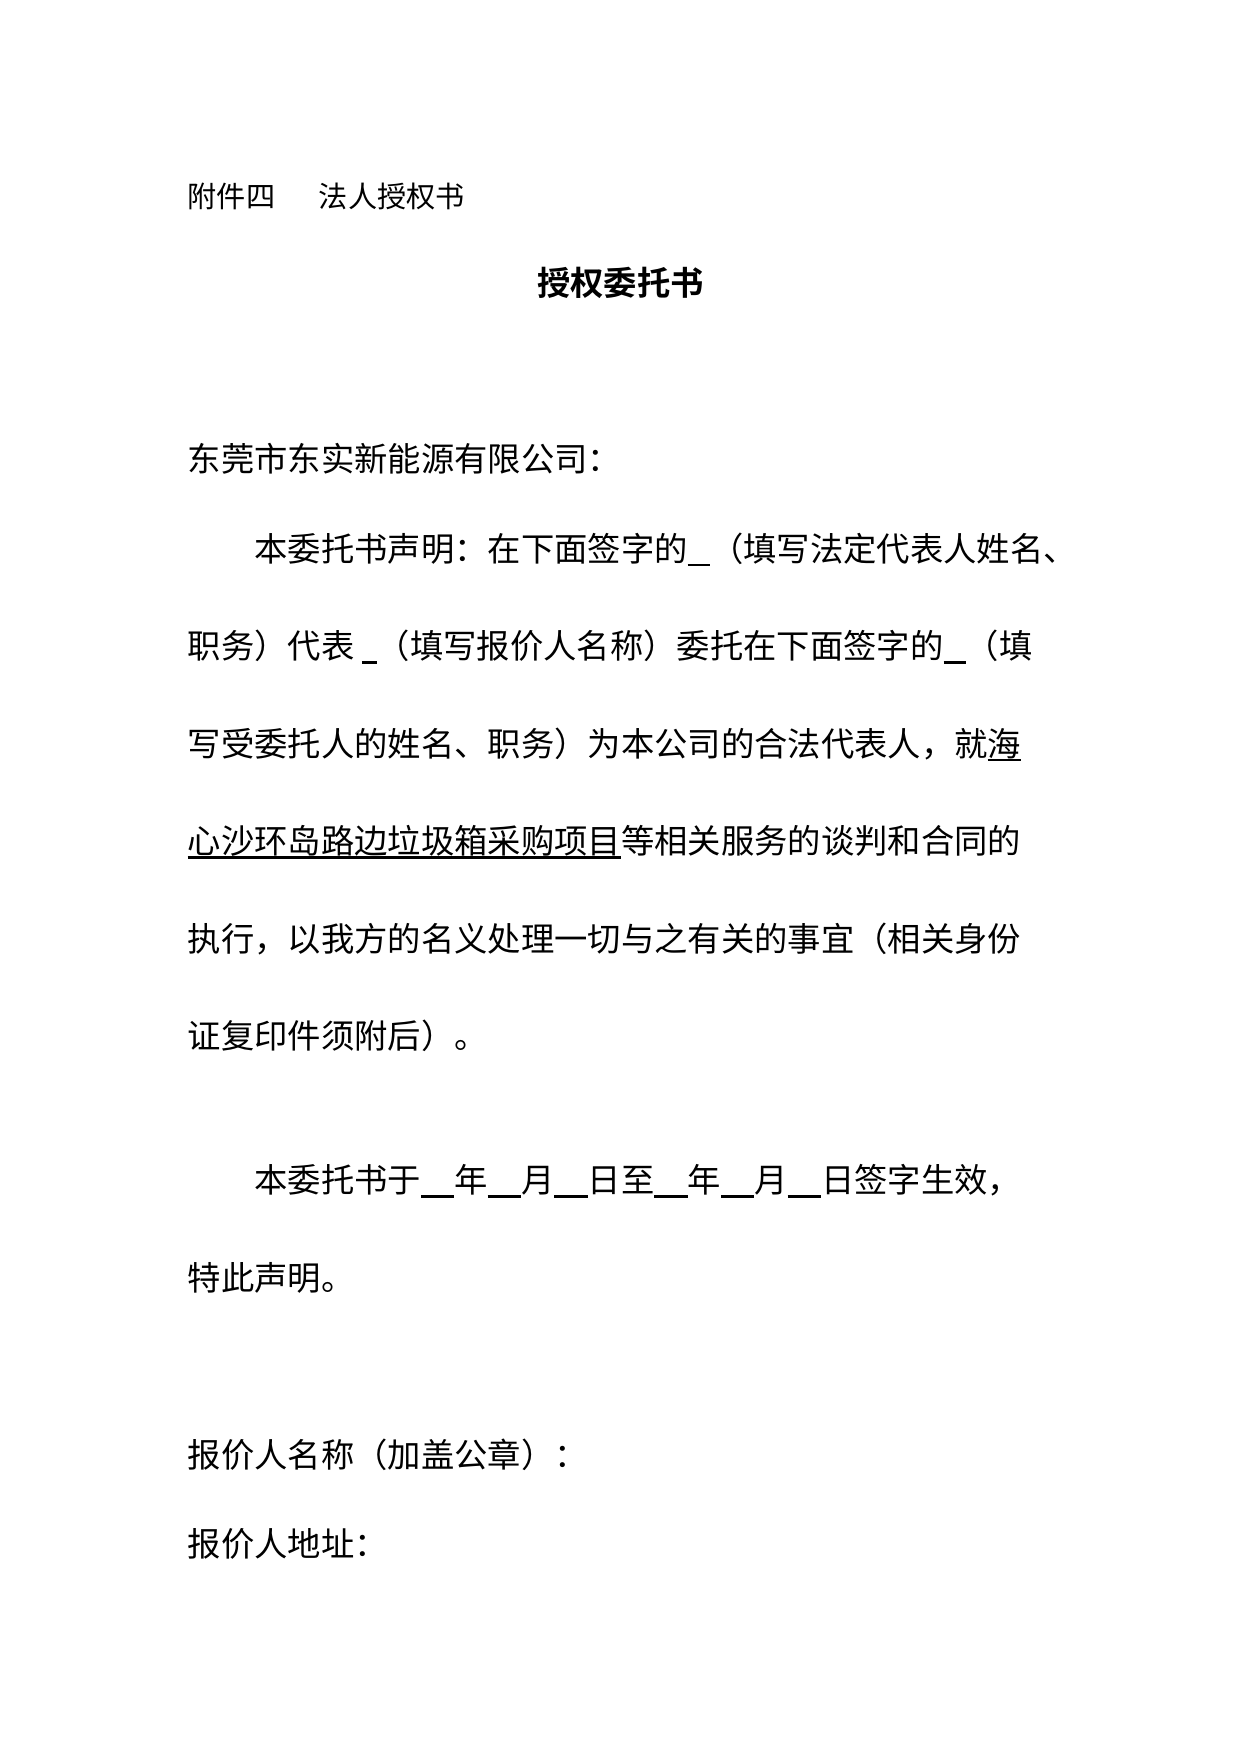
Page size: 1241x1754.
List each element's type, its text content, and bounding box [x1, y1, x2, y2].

text 报价人地址： [187, 1509, 1053, 1574]
list 法人授权书 [187, 162, 1053, 227]
text 授权委托书 [187, 248, 1053, 313]
text 东莞市东实新能源有限公司： [187, 425, 1053, 490]
text 本委托书声明：在下面签字的 （填写法定代表人姓名、职务）代表 （填写报价人名称）委托在下面签字的 （填写受委托人的姓名、职务）为本公司的合法代表人，就海心沙环岛路边垃圾箱采购项目等相关服务的谈判和合同的执行，以我方的名义处理一切与之有关的事宜（相关身份证复印件须附后）。 [187, 514, 1053, 1066]
text 报价人名称（加盖公章）： [187, 1420, 1036, 1485]
text 本委托书于 年 月 日至 年 月 日签字生效，特此声明。 [187, 1146, 1053, 1308]
